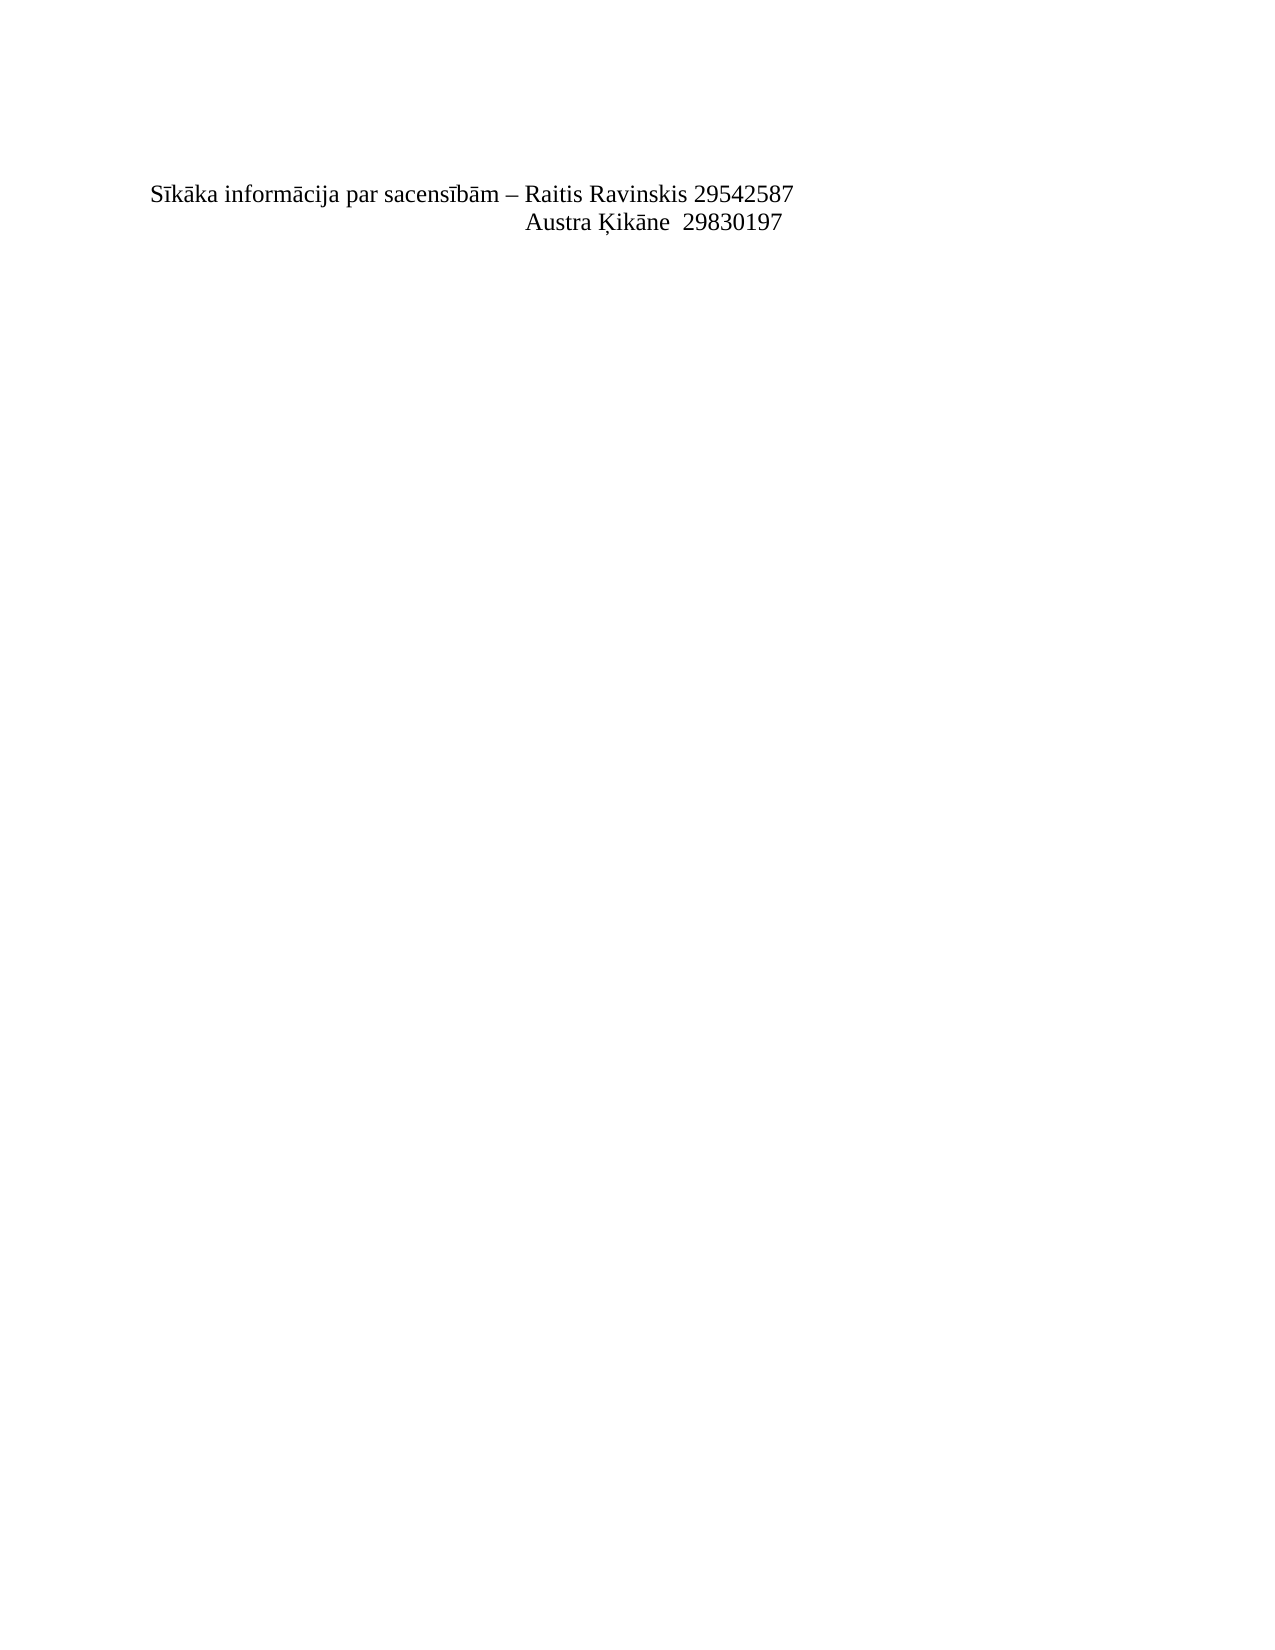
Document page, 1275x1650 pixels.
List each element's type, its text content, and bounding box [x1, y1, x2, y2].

text Sīkāka informācija par sacensībām – Raitis Ravinskis 29542587 [150, 179, 1125, 207]
text Austra Ķikāne 29830197 [450, 207, 1125, 236]
